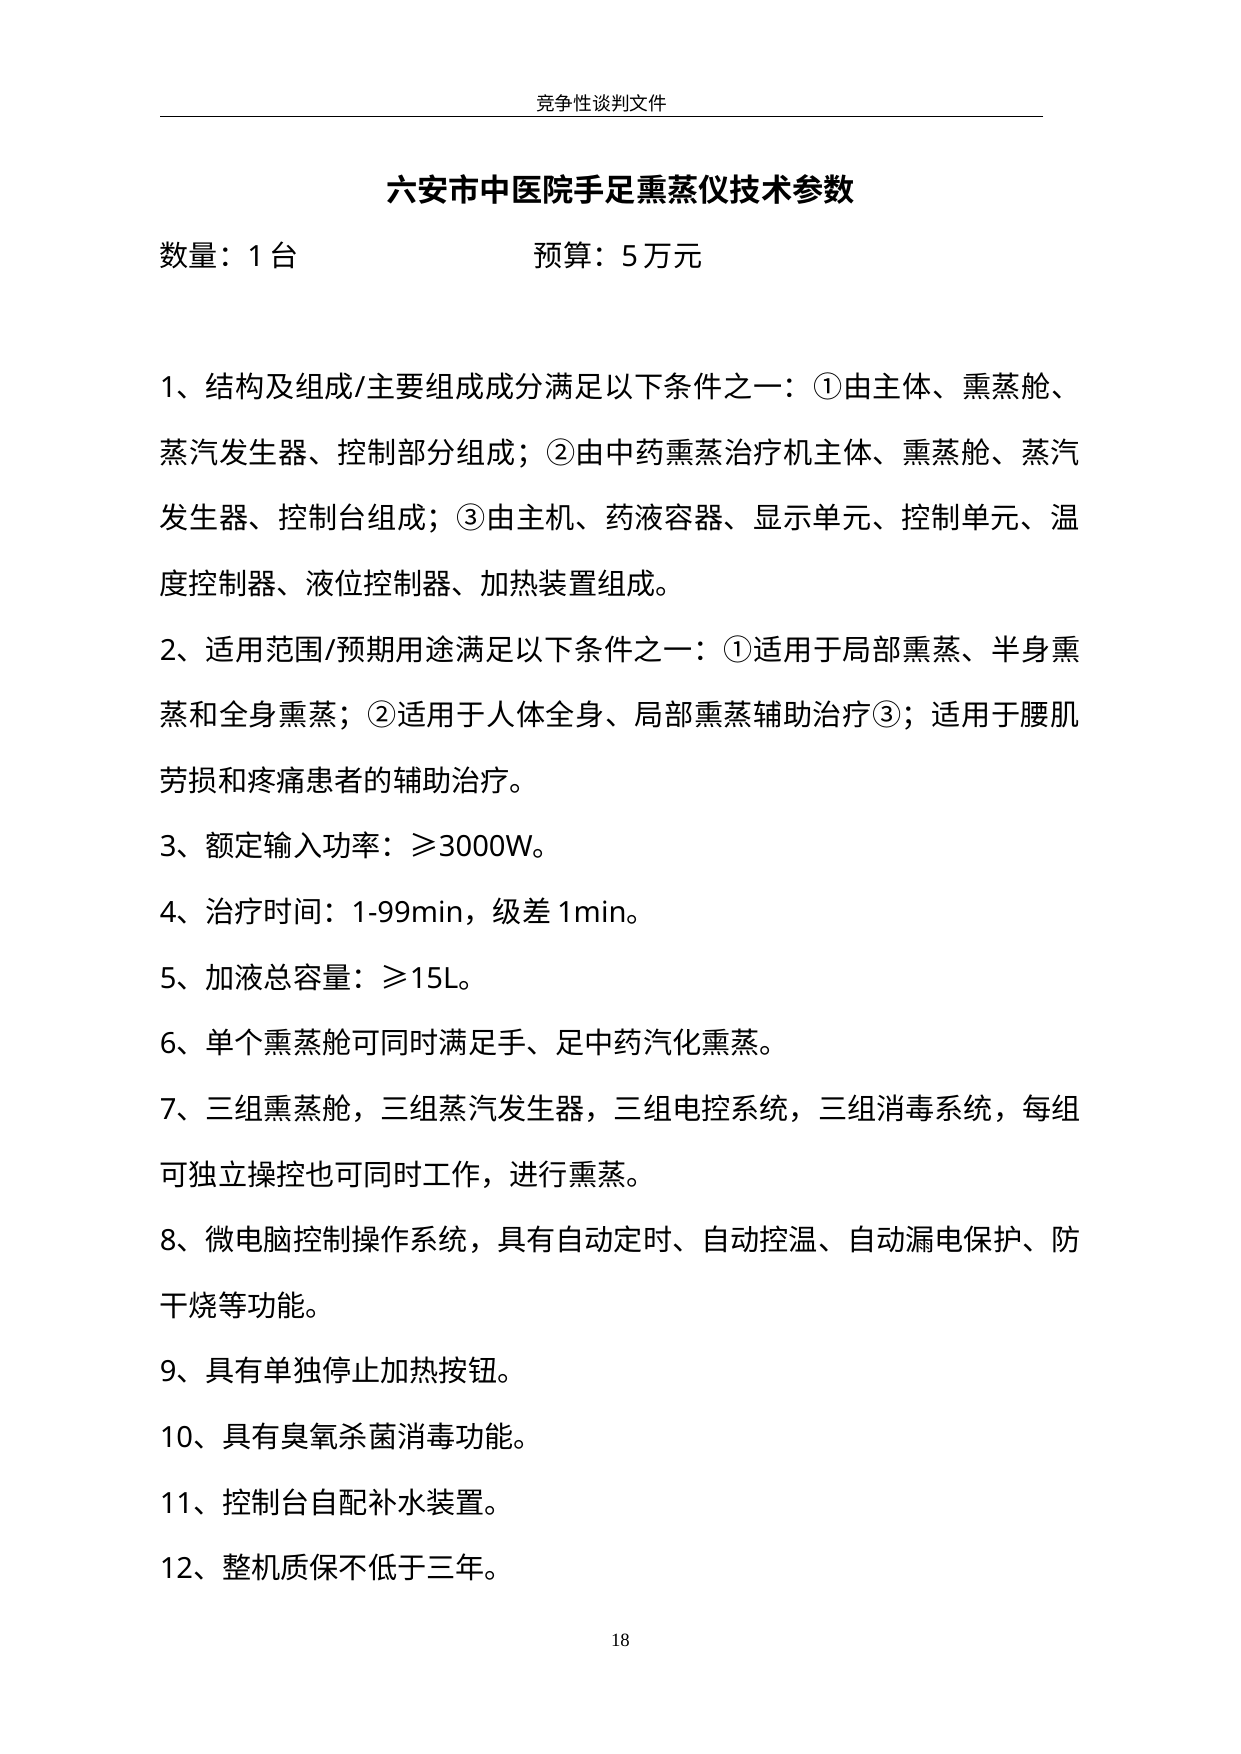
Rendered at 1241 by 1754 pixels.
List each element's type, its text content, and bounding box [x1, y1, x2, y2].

list 控制台自配补水装置。 [159, 1468, 1081, 1533]
list 适用范围/预期用途满足以下条件之一：①适用于局部熏蒸、半身熏蒸和全身熏蒸；②适用于人体全身、局部熏蒸辅助治疗③；适用于腰肌劳损和疼痛患者的辅助治疗。 [159, 614, 1081, 811]
list 整机质保不低于三年。 [159, 1533, 1081, 1599]
list 具有单独停止加热按钮。 [159, 1336, 1081, 1402]
list 具有臭氧杀菌消毒功能。 [159, 1402, 1081, 1468]
list 加液总容量：≥15L。 [159, 943, 1081, 1008]
text 六安市中医院手足熏蒸仪技术参数 [159, 155, 1081, 221]
text 数量：1台 预算：5万元 [159, 221, 1081, 286]
list 结构及组成/主要组成成分满足以下条件之一：①由主体、熏蒸舱、蒸汽发生器、控制部分组成；②由中药熏蒸治疗机主体、熏蒸舱、蒸汽发生器、控制台组成；③由主机、药液容器、显示单元、控制单元、温度控制器、液位控制器、加热装置组成。 [159, 352, 1081, 614]
list 微电脑控制操作系统，具有自动定时、自动控温、自动漏电保护、防干烧等功能。 [159, 1205, 1081, 1336]
list 单个熏蒸舱可同时满足手、足中药汽化熏蒸。 [159, 1008, 1081, 1074]
list 额定输入功率：≥3000W。 [159, 811, 1081, 877]
list 治疗时间：1-99min，级差1min。 [159, 877, 1081, 943]
list 三组熏蒸舱，三组蒸汽发生器，三组电控系统，三组消毒系统，每组可独立操控也可同时工作，进行熏蒸。 [159, 1074, 1081, 1205]
